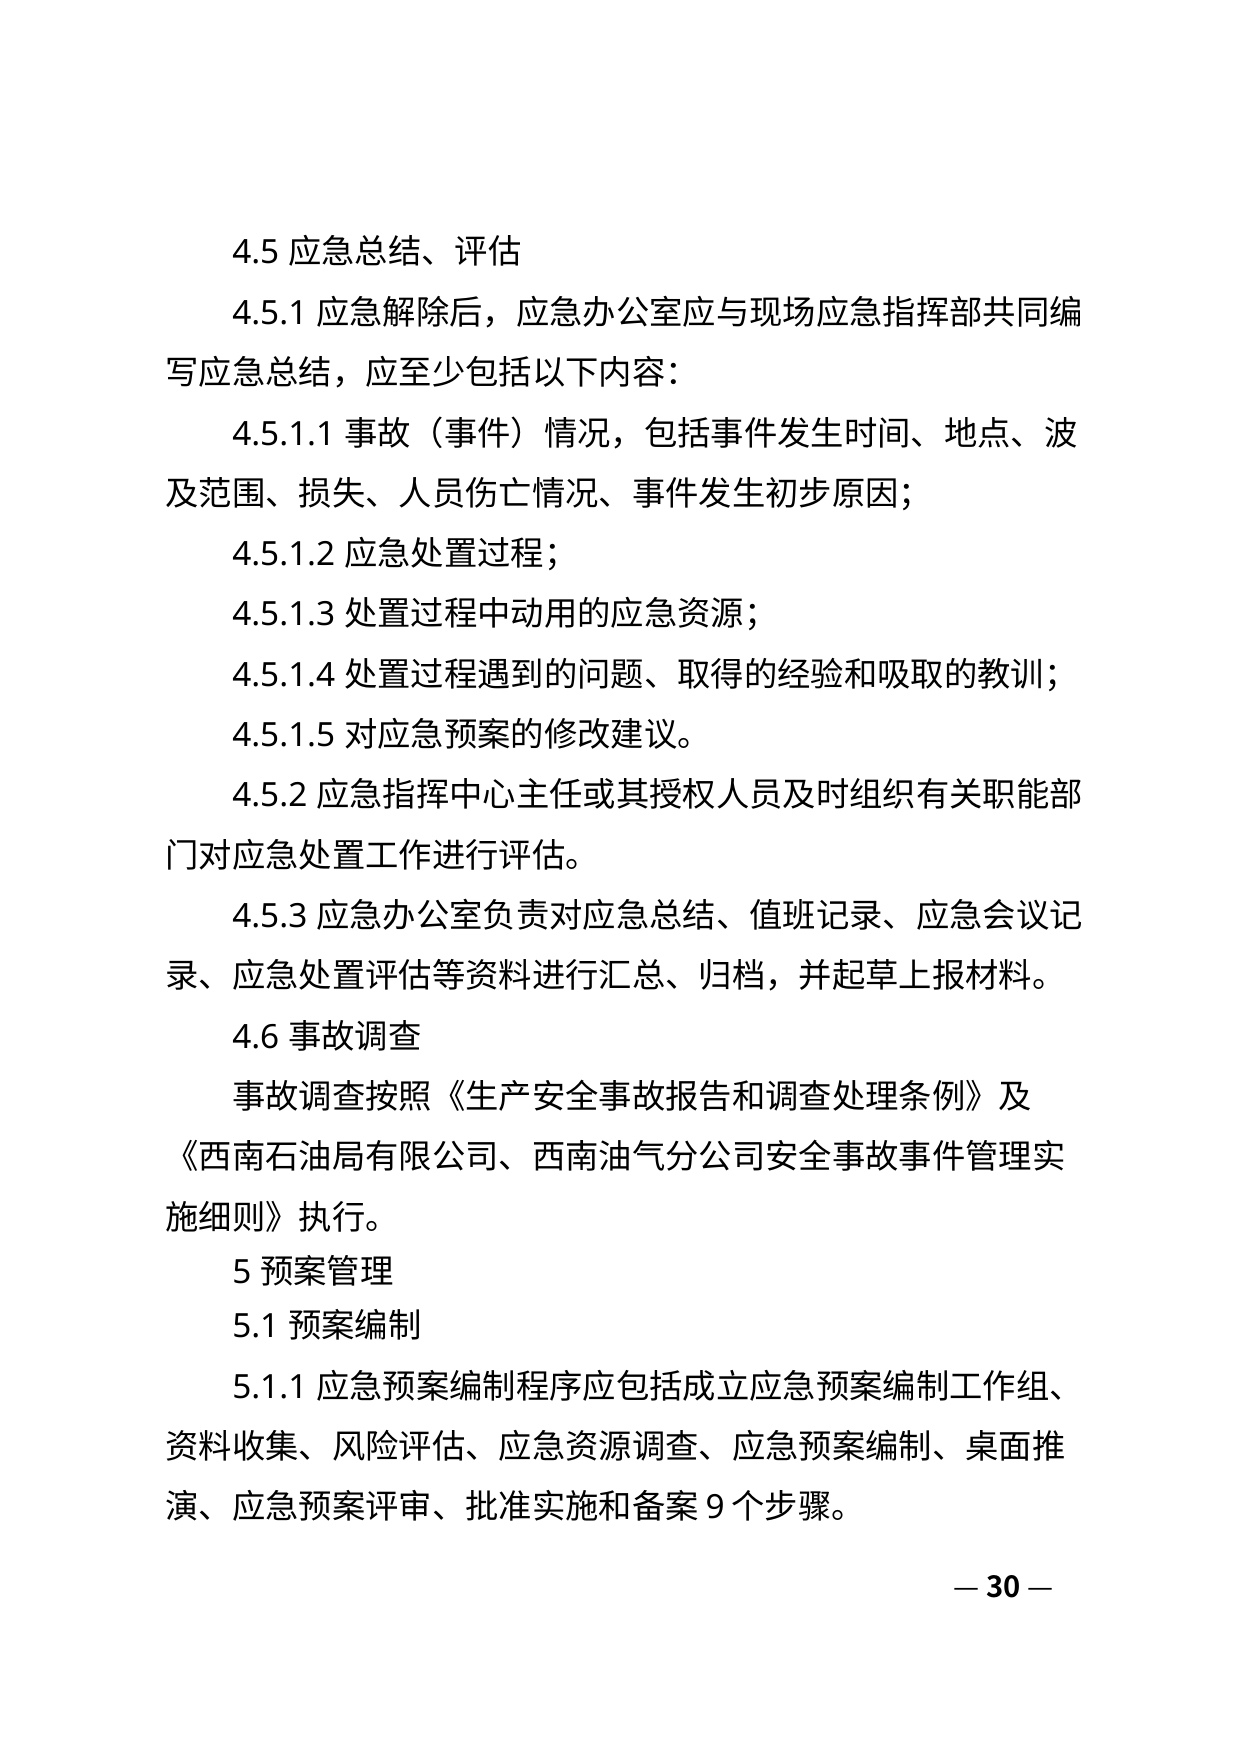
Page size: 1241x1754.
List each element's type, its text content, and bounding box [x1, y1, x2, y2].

text 4.5.1.3 处置过程中动用的应急资源； [165, 581, 1087, 642]
text 4.6 事故调查 [165, 1003, 1087, 1064]
subtitle 5 预案管理 [165, 1245, 1087, 1293]
text 4.5.1.2 应急处置过程； [165, 521, 1087, 581]
text 5.1.1 应急预案编制程序应包括成立应急预案编制工作组、资料收集、风险评估、应急资源调查、应急预案编制、桌面推演、应急预案评审、批准实施和备案9个步骤。 [165, 1353, 1087, 1534]
text 4.5 应急总结、评估 [165, 219, 1087, 280]
text 事故调查按照《生产安全事故报告和调查处理条例》及《西南石油局有限公司、西南油气分公司安全事故事件管理实施细则》执行。 [165, 1064, 1087, 1245]
text 4.5.2 应急指挥中心主任或其授权人员及时组织有关职能部门对应急处置工作进行评估。 [165, 762, 1087, 883]
text 4.5.1.5 对应急预案的修改建议。 [165, 702, 1087, 762]
text 4.5.3 应急办公室负责对应急总结、值班记录、应急会议记录、应急处置评估等资料进行汇总、归档，并起草上报材料。 [165, 883, 1087, 1003]
text 4.5.1.1 事故（事件）情况，包括事件发生时间、地点、波及范围、损失、人员伤亡情况、事件发生初步原因； [165, 400, 1087, 521]
text 4.5.1.4 处置过程遇到的问题、取得的经验和吸取的教训； [165, 642, 1087, 702]
text 5.1 预案编制 [165, 1293, 1087, 1353]
text 4.5.1 应急解除后，应急办公室应与现场应急指挥部共同编写应急总结，应至少包括以下内容： [165, 280, 1087, 400]
